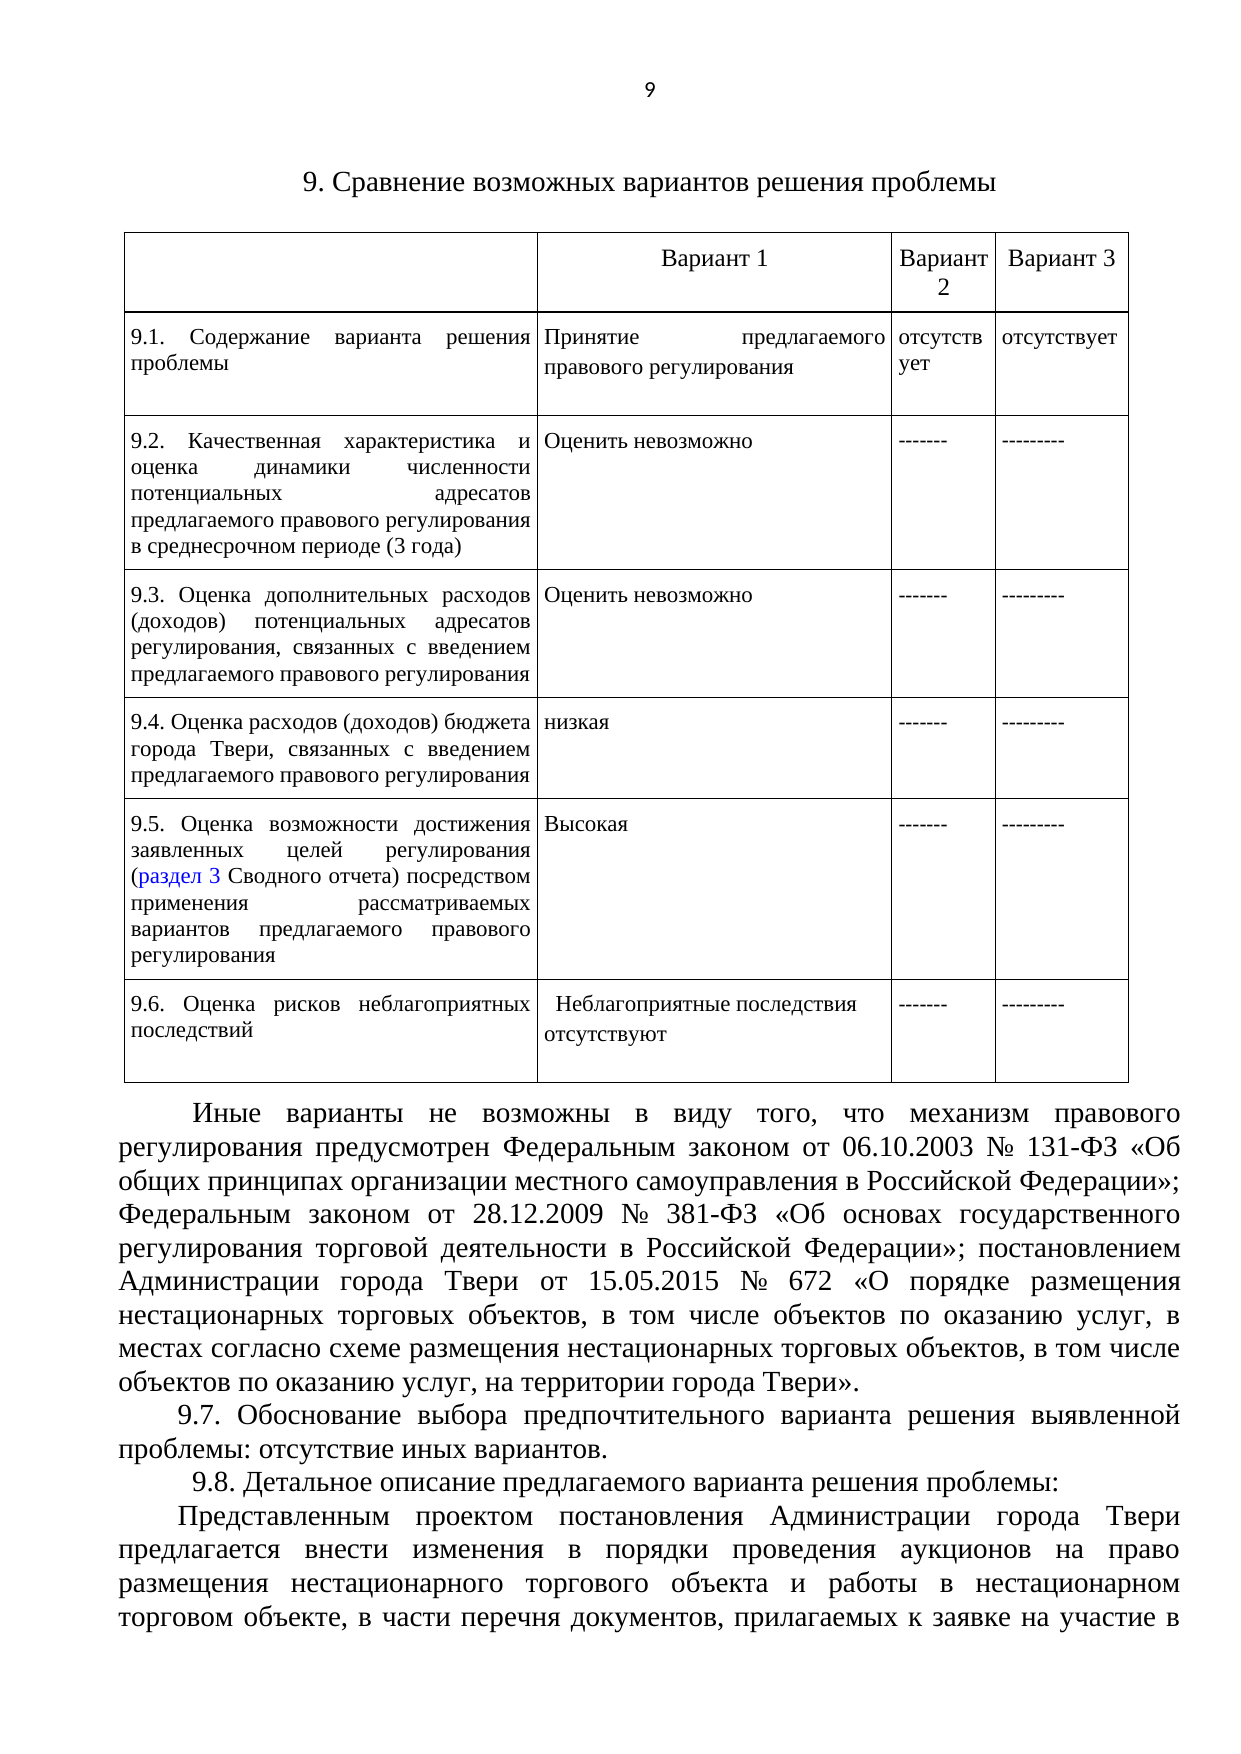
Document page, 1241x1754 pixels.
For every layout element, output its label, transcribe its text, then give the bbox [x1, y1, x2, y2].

table_header Вариант 3 [996, 233, 1128, 311]
table_header [125, 233, 537, 311]
table_cell Оценить невозможно [538, 570, 891, 697]
table_cell --------- [996, 570, 1128, 697]
table_cell низкая [538, 698, 891, 798]
table_cell 9.3. Оценка дополнительных расходов (доходов) потенциальных адресатов регулирования, связанных с введением предлагаемого правового регулирования [125, 570, 537, 697]
text Иные варианты не возможны в виду того, что механизм правового регулирования предусмотрен Федеральным законом от 06.10.2003 № 131-ФЗ «Об общих принципах организации местного самоуправления в Российской Федерации»; Федеральным законом от 28.12.2009 № 381-ФЗ «Об основах государственного регулирования торговой деятельности в Российской Федерации»; постановлением Администрации города Твери от 15.05.2015 № 672 «О порядке размещения нестационарных торговых объектов, в том числе объектов по оказанию услуг, в местах согласно схеме размещения нестационарных торговых объектов, в том числе объектов по оказанию услуг, на территории города Твери». [118, 1096, 1181, 1397]
table_header Вариант 2 [892, 233, 995, 311]
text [118, 1498, 1181, 1632]
table_cell ------- [892, 698, 995, 798]
table_cell Высокая [538, 799, 891, 978]
table_cell ------- [892, 416, 995, 569]
table_cell ------- [892, 799, 995, 978]
table_cell отсутствует [892, 313, 995, 415]
text 9.8. Детальное описание предлагаемого варианта решения проблемы: [118, 1464, 1181, 1498]
table_cell 9.2. Качественная характеристика и оценка динамики численности потенциальных адресатов предлагаемого правового регулирования в среднесрочном периоде (3 года) [125, 416, 537, 569]
table_cell --------- [996, 980, 1128, 1082]
text 9. Сравнение возможных вариантов решения проблемы [118, 164, 1181, 198]
table_cell Принятие предлагаемого правового регулирования [538, 313, 891, 415]
table_cell --------- [996, 416, 1128, 569]
table_header Вариант 1 [538, 233, 891, 311]
table_cell 9.6. Оценка рисков неблагоприятных последствий [125, 980, 537, 1082]
table_cell --------- [996, 698, 1128, 798]
table_cell Неблагоприятные последствия отсутствуют [538, 980, 891, 1082]
table_cell отсутствует [996, 313, 1128, 415]
table_cell Оценить невозможно [538, 416, 891, 569]
table_cell 9.5. Оценка возможности достижения заявленных целей регулирования (раздел 3 Сводного отчета) посредством применения рассматриваемых вариантов предлагаемого правового регулирования [125, 799, 537, 978]
table_cell ------- [892, 980, 995, 1082]
table_cell 9.4. Оценка расходов (доходов) бюджета города Твери, связанных с введением предлагаемого правового регулирования [125, 698, 537, 798]
table_cell ------- [892, 570, 995, 697]
text 9.7. Обоснование выбора предпочтительного варианта решения выявленной проблемы: отсутствие иных вариантов. [118, 1397, 1181, 1464]
table_cell 9.1. Содержание варианта решения проблемы [125, 313, 537, 415]
table_cell --------- [996, 799, 1128, 978]
